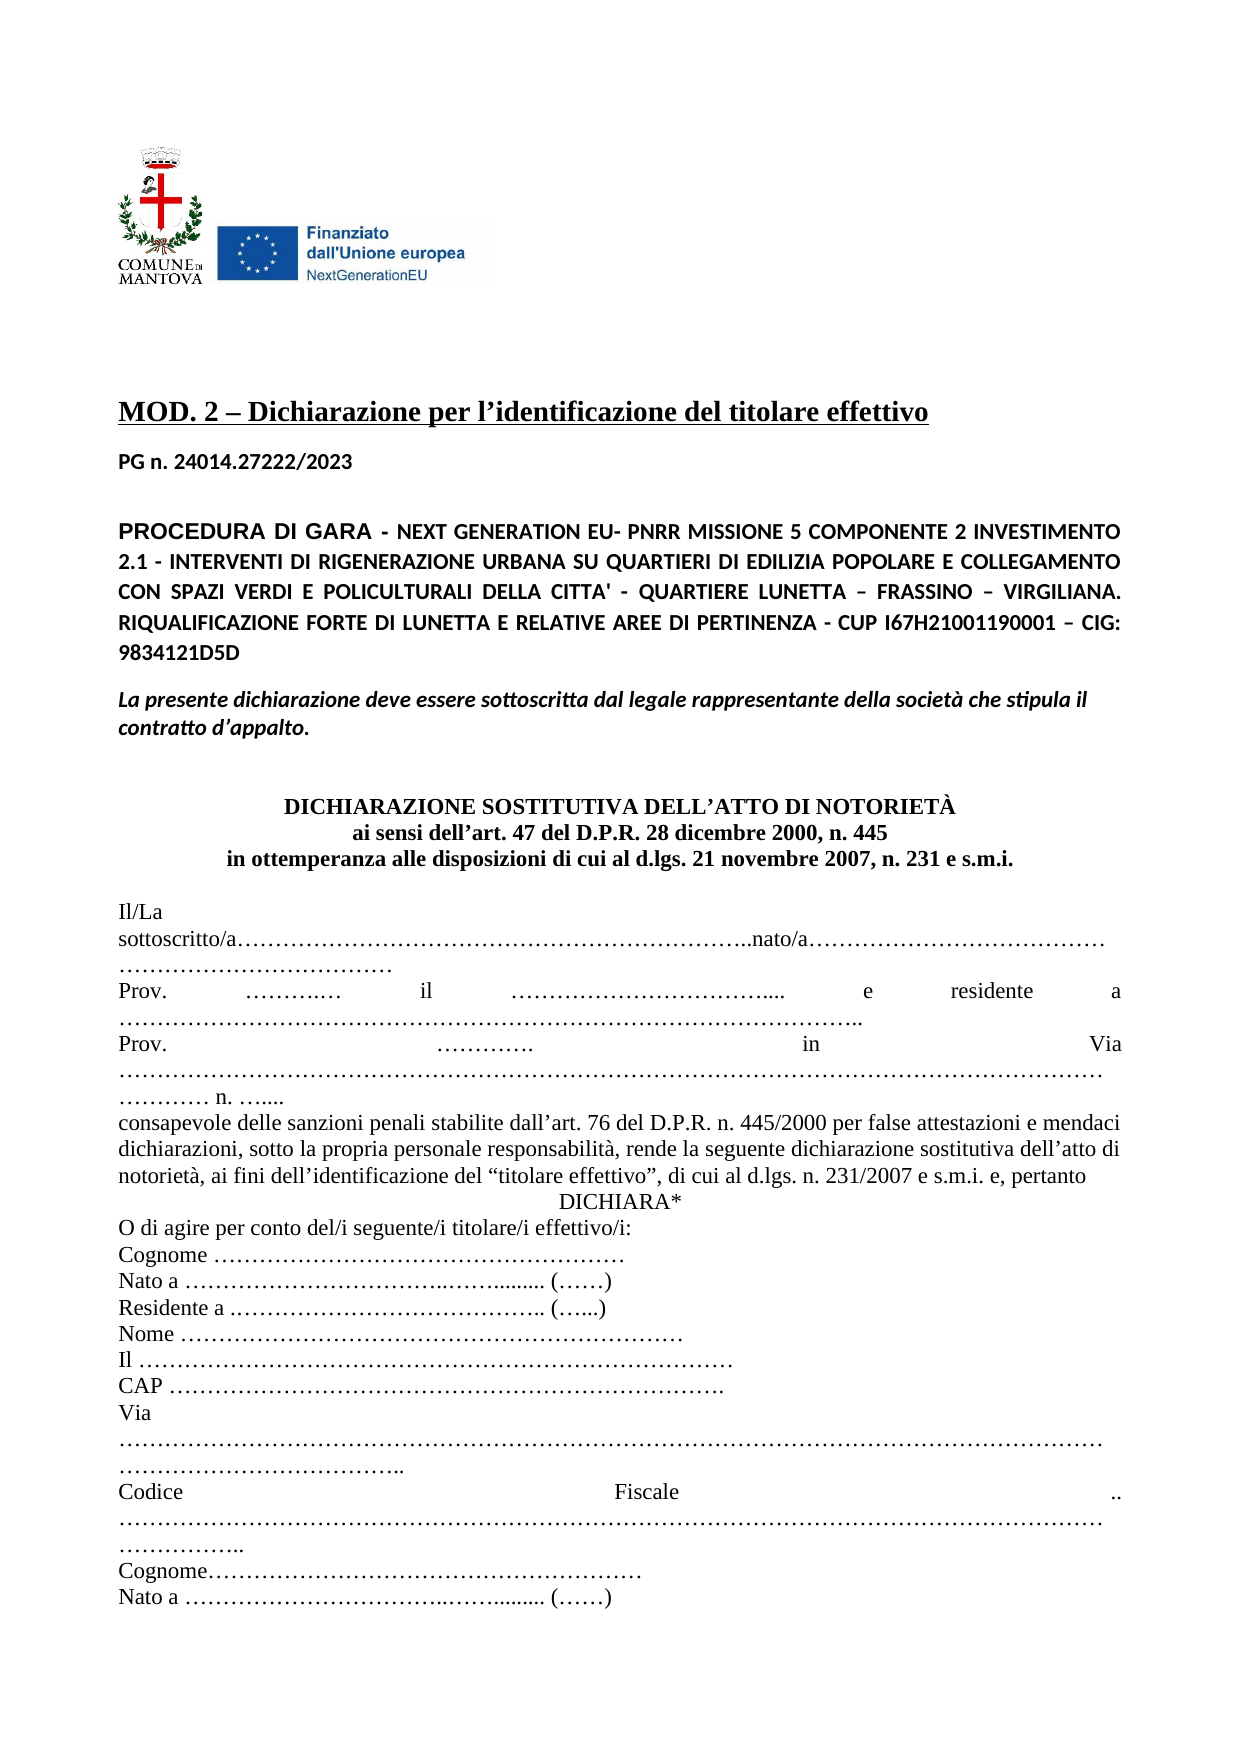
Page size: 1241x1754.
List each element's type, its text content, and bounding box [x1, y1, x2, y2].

text Nome ………………………………………………………… [118, 1320, 1122, 1346]
text consapevole delle sanzioni penali stabilite dall’art. 76 del D.P.R. n. 445/2000 per false attestazioni e mendaci dichiarazioni, sotto la propria personale responsabilità, rende la seguente dichiarazione sostitutiva dell’atto di notorietà, ai fini dell’identificazione del “titolare effettivo”, di cui al d.lgs. n. 231/2007 e s.m.i. e, pertanto [118, 1109, 1122, 1188]
text Prov. ……….… il …………………………….... e residente a …………………………………………………………………………………….. [118, 977, 1122, 1030]
picture [118, 147, 203, 284]
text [118, 1399, 1122, 1478]
text Cognome………………………………………………… [118, 1557, 1122, 1583]
text Il/La sottoscritto/a…………………………………………………………..nato/a………………………………………………………………… [118, 898, 1122, 977]
text in ottemperanza alle disposizioni di cui al d.lgs. 21 novembre 2007, n. 231 e s.m.i. [118, 846, 1122, 872]
text Residente a .………………………………….. (…...) [118, 1293, 1122, 1320]
text PG n. 24014.27222/2023 [118, 447, 1122, 475]
text La presente dichiarazione deve essere sottoscritta dal legale rappresentante della società che stipula il contratto d’appalto. [118, 685, 1122, 741]
text MOD. 2 – Dichiarazione per l’identificazione del titolare effettivo [118, 394, 1122, 428]
text DICHIARA* [118, 1188, 1122, 1214]
text ai sensi dell’art. 47 del D.P.R. 28 dicembre 2000, n. 445 [118, 819, 1122, 846]
text Nato a ……………………………..……......... (……) [118, 1267, 1122, 1293]
text Codice Fiscale ..……………………………………………………………………………………………………………………………….. [118, 1478, 1122, 1557]
text PROCEDURA DI GARA - NEXT GENERATION EU- PNRR MISSIONE 5 COMPONENTE 2 INVESTIMENTO 2.1 - INTERVENTI DI RIGENERAZIONE URBANA SU QUARTIERI DI EDILIZIA POPOLARE E COLLEGAMENTO CON SPAZI VERDI E POLICULTURALI DELLA CITTA' - QUARTIERE LUNETTA – FRASSINO – VIRGILIANA. RIQUALIFICAZIONE FORTE DI LUNETTA E RELATIVE AREE DI PERTINENZA - CUP I67H21001190001 – CIG: 9834121D5D [118, 517, 1122, 666]
text Il …………………………………………………………………… [118, 1346, 1122, 1373]
text Nato a ……………………………..……......... (……) [118, 1583, 1122, 1610]
text CAP ………………………………………………………………. [118, 1373, 1122, 1399]
text Cognome ……………………………………………… [118, 1241, 1122, 1267]
text O di agire per conto del/i seguente/i titolare/i effettivo/i: [118, 1214, 1122, 1241]
text Prov. …………. in Via …………………………………………………………………………………………………………………………… n. ….... [118, 1030, 1122, 1109]
text DICHIARAZIONE SOSTITUTIVA DELL’ATTO DI NOTORIETÀ [118, 793, 1122, 819]
